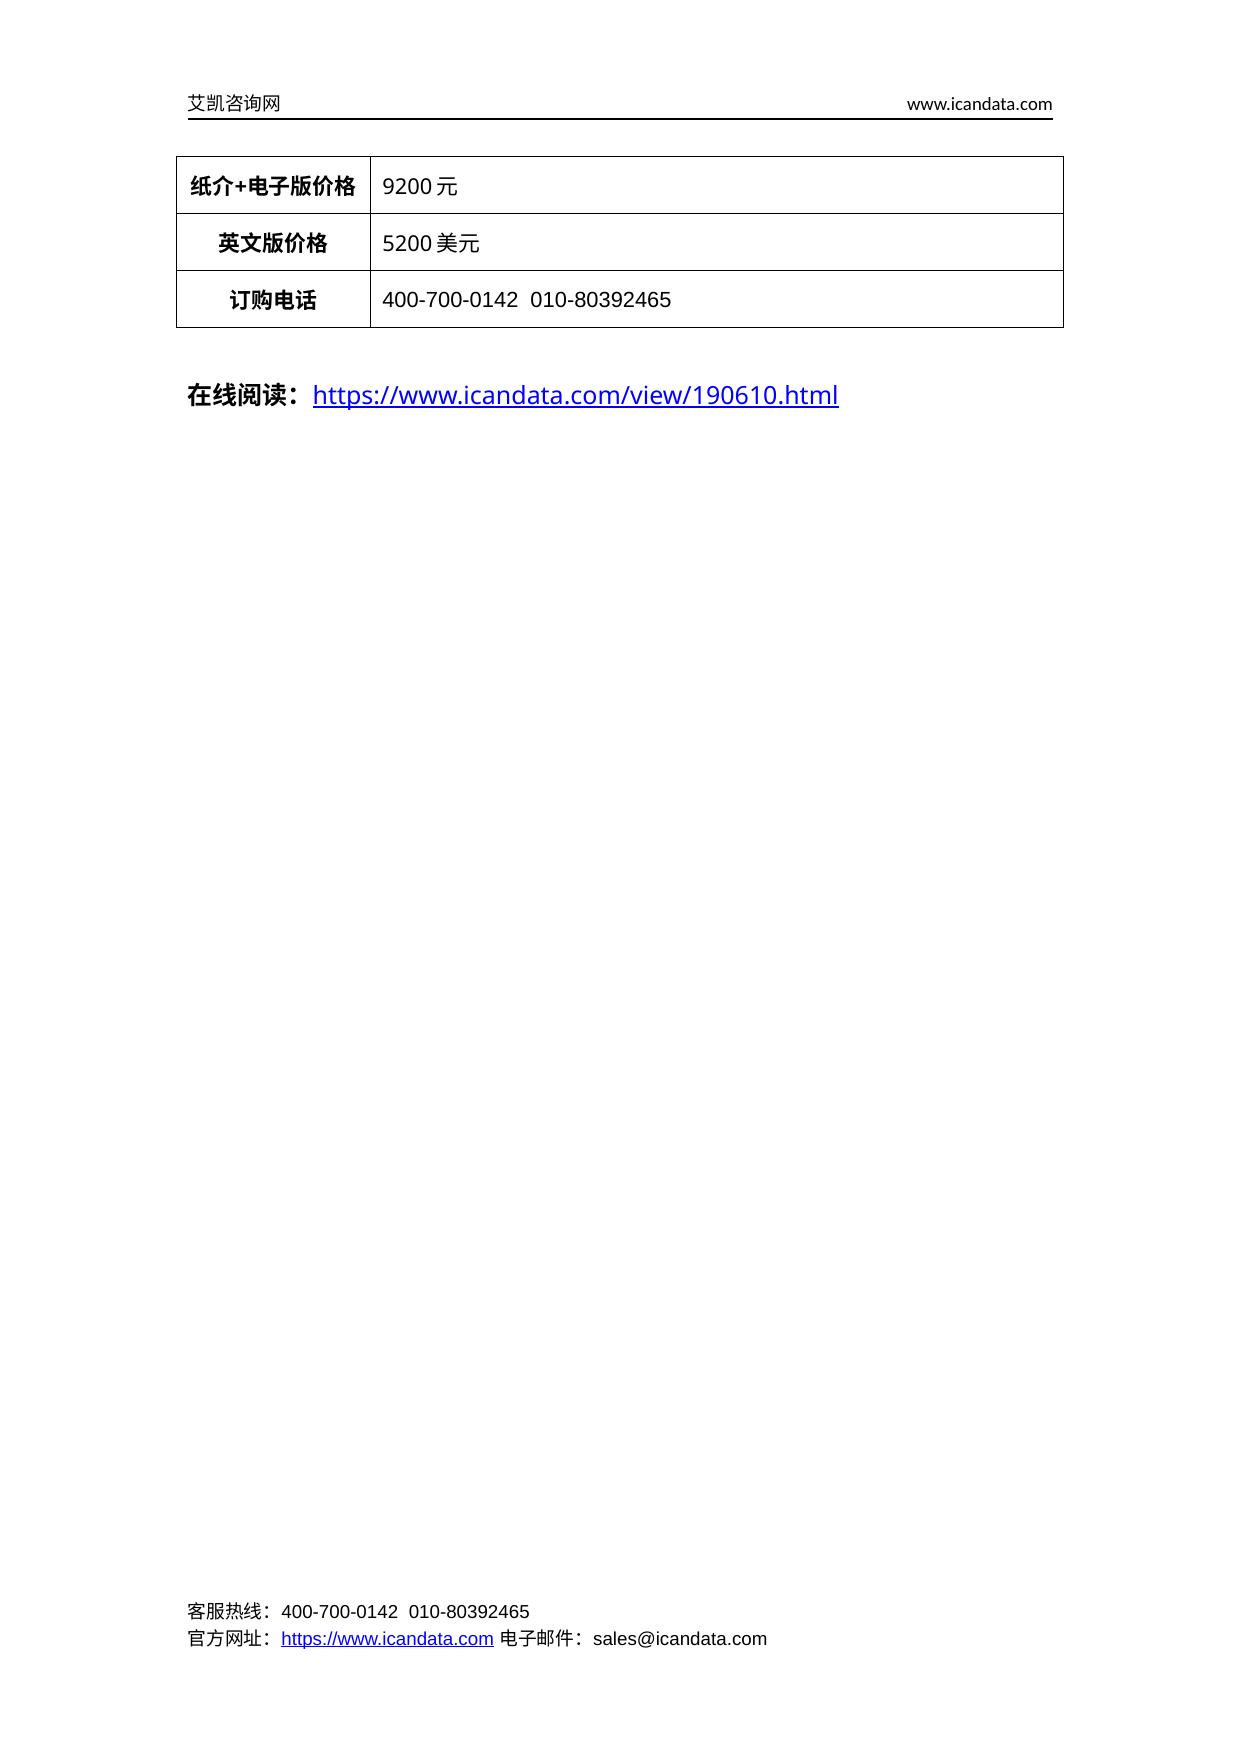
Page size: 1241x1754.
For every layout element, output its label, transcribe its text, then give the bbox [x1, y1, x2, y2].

table_cell 纸介+电子版价格 [177, 157, 370, 213]
table_cell 400-700-0142 010-80392465 [371, 271, 1063, 327]
table_cell 英文版价格 [177, 214, 370, 270]
table_cell 5200美元 [371, 214, 1063, 270]
table_cell 9200元 [371, 157, 1063, 213]
table_cell 订购电话 [177, 271, 370, 327]
text 在线阅读：https://www.icandata.com/view/190610.html [187, 361, 1053, 426]
